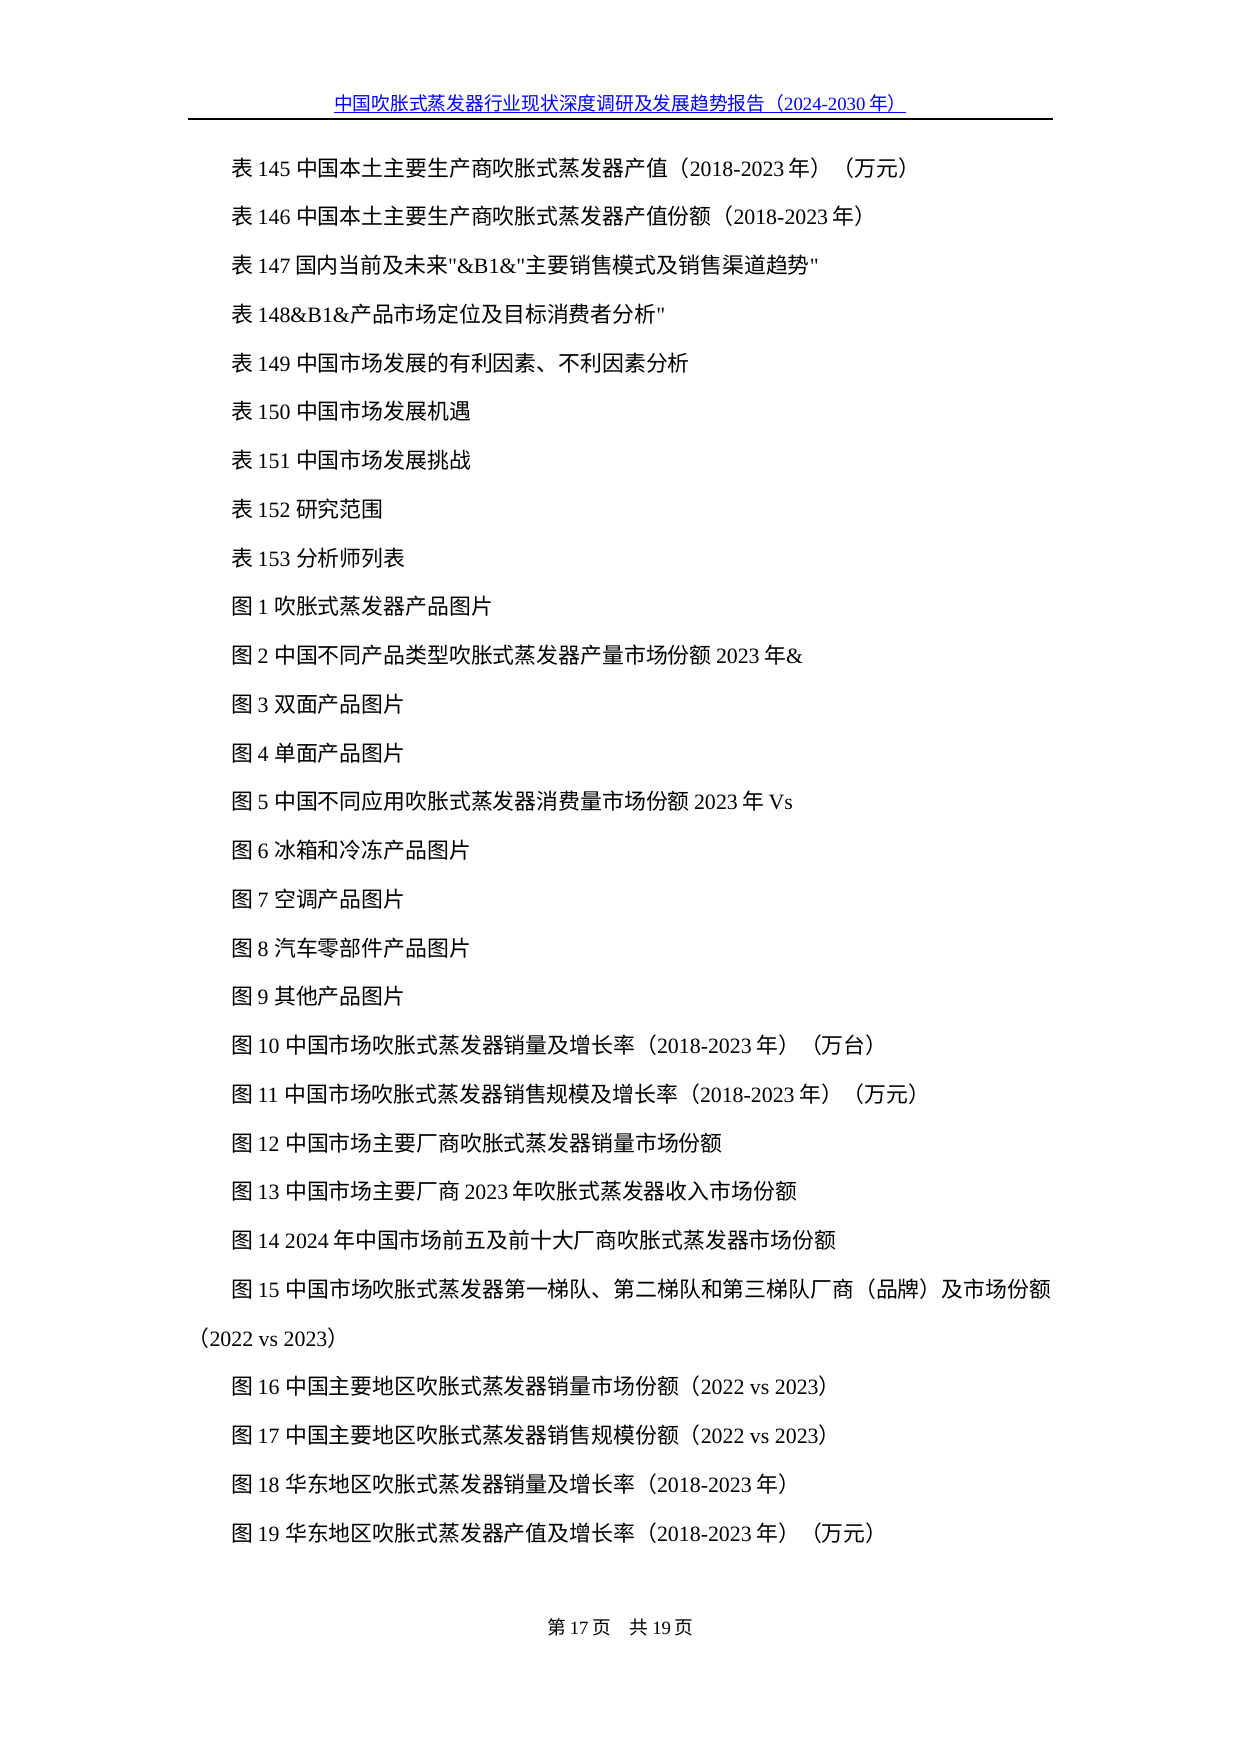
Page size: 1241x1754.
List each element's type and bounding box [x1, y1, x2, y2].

text [187, 150, 1053, 1548]
